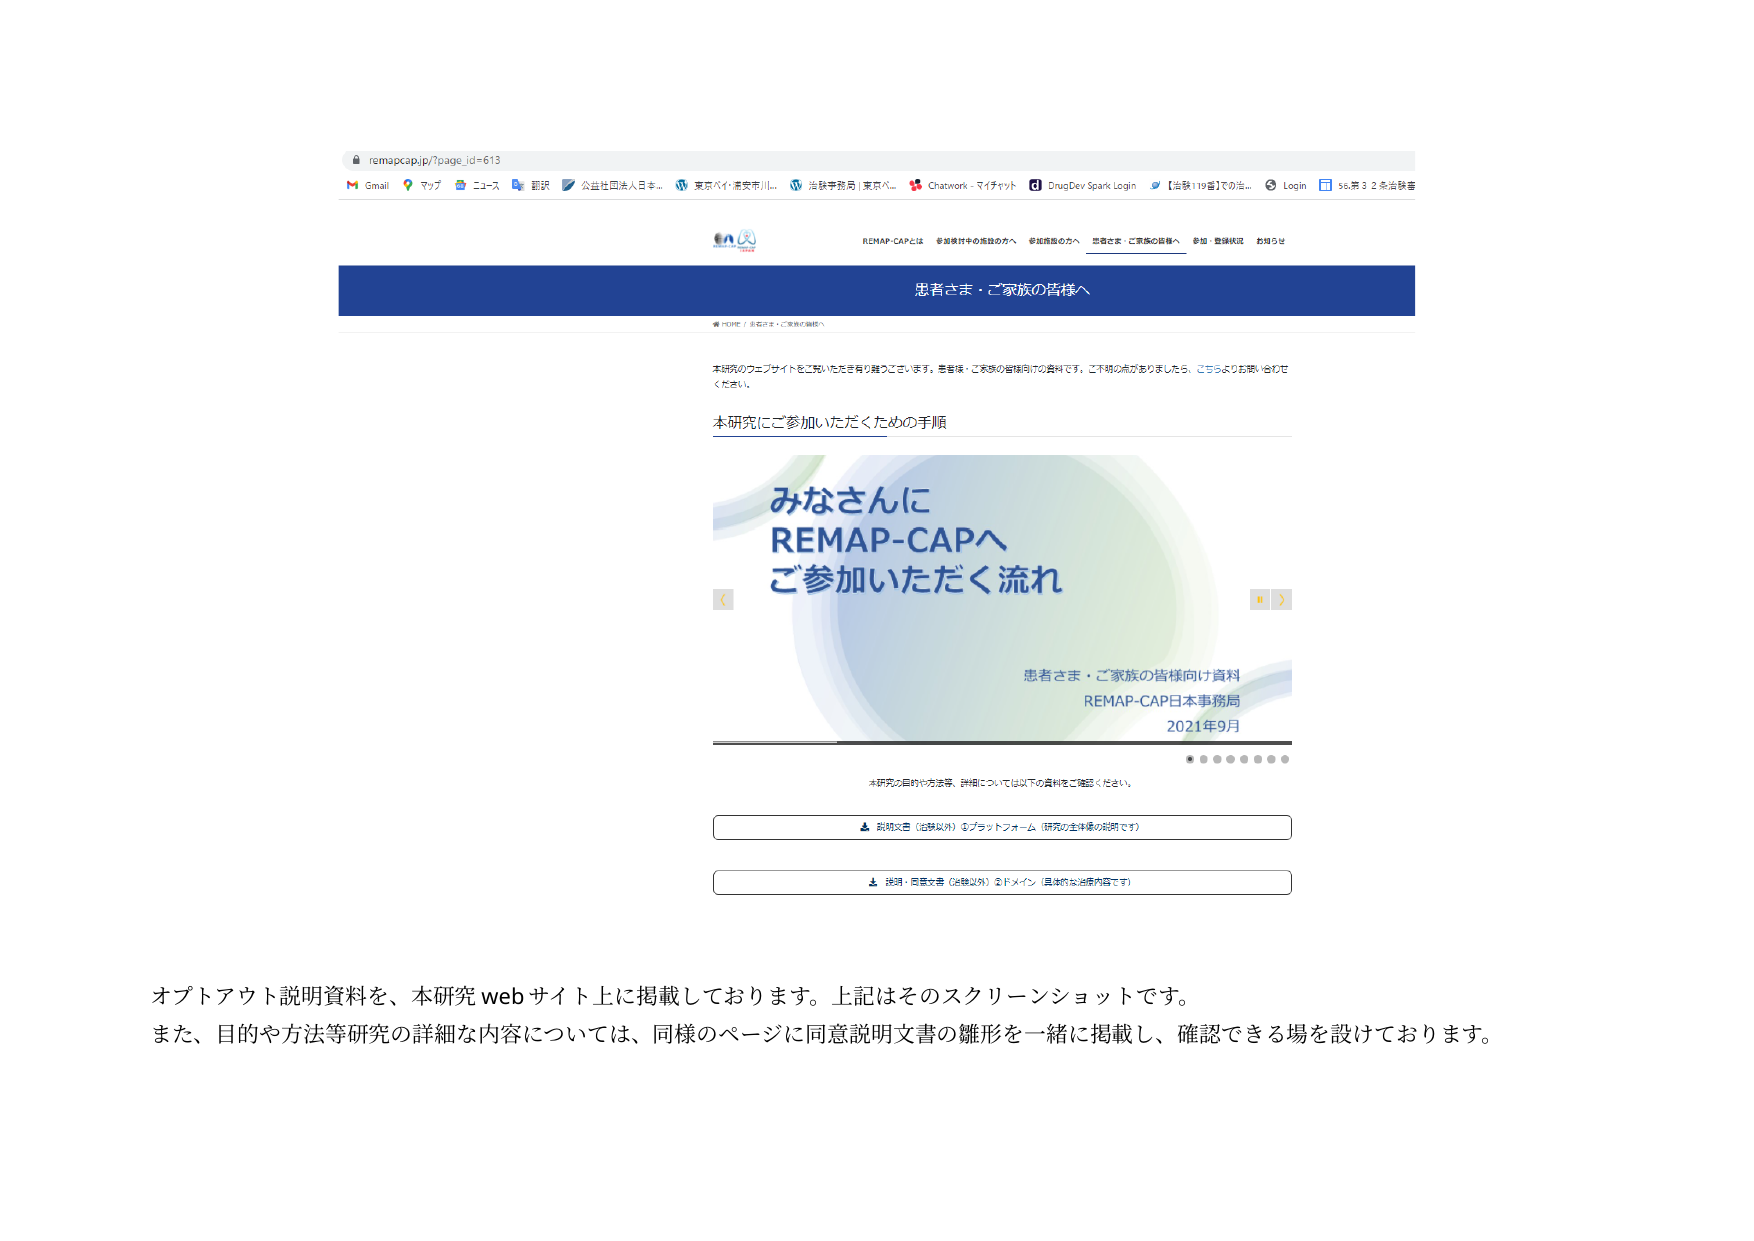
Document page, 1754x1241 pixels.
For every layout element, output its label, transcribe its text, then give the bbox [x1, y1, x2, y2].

text オプトアウト説明資料を、本研究webサイト上に掲載しております。上記はそのスクリーンショットです。 [150, 976, 1604, 1014]
text また、目的や方法等研究の詳細な内容については、同様のページに同意説明文書の雛形を一緒に掲載し、確認できる場を設けております。 [150, 1014, 1604, 1051]
picture [338, 151, 1416, 903]
